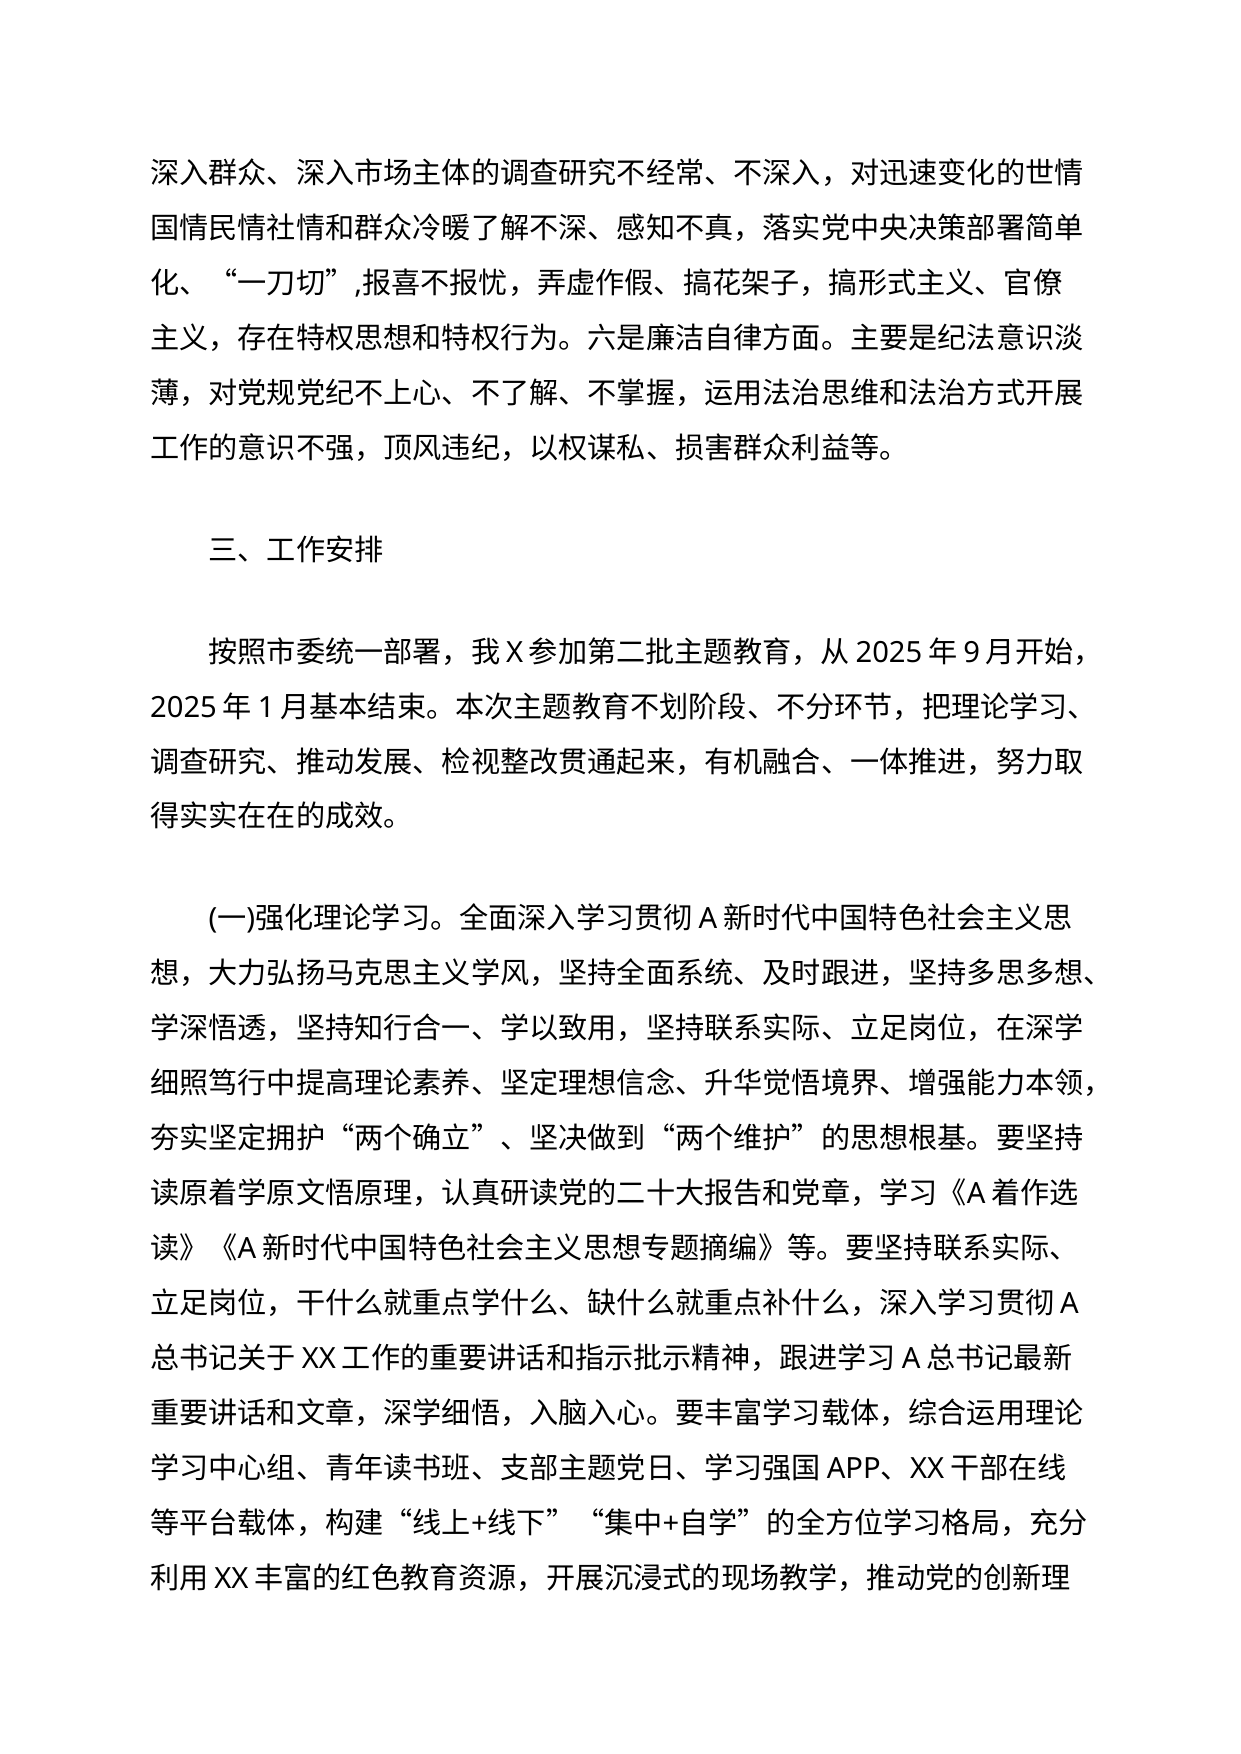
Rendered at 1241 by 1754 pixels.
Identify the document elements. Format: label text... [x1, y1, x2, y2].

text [150, 150, 1090, 467]
text 按照市委统一部署，我X参加第二批主题教育，从2025年9月开始，2025年1月基本结束。本次主题教育不划阶段、不分环节，把理论学习、调查研究、推动发展、检视整改贯通起来，有机融合、一体推进，努力取得实实在在的成效。 [150, 628, 1090, 835]
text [150, 895, 1090, 1597]
text 三、工作安排 [150, 526, 1090, 569]
